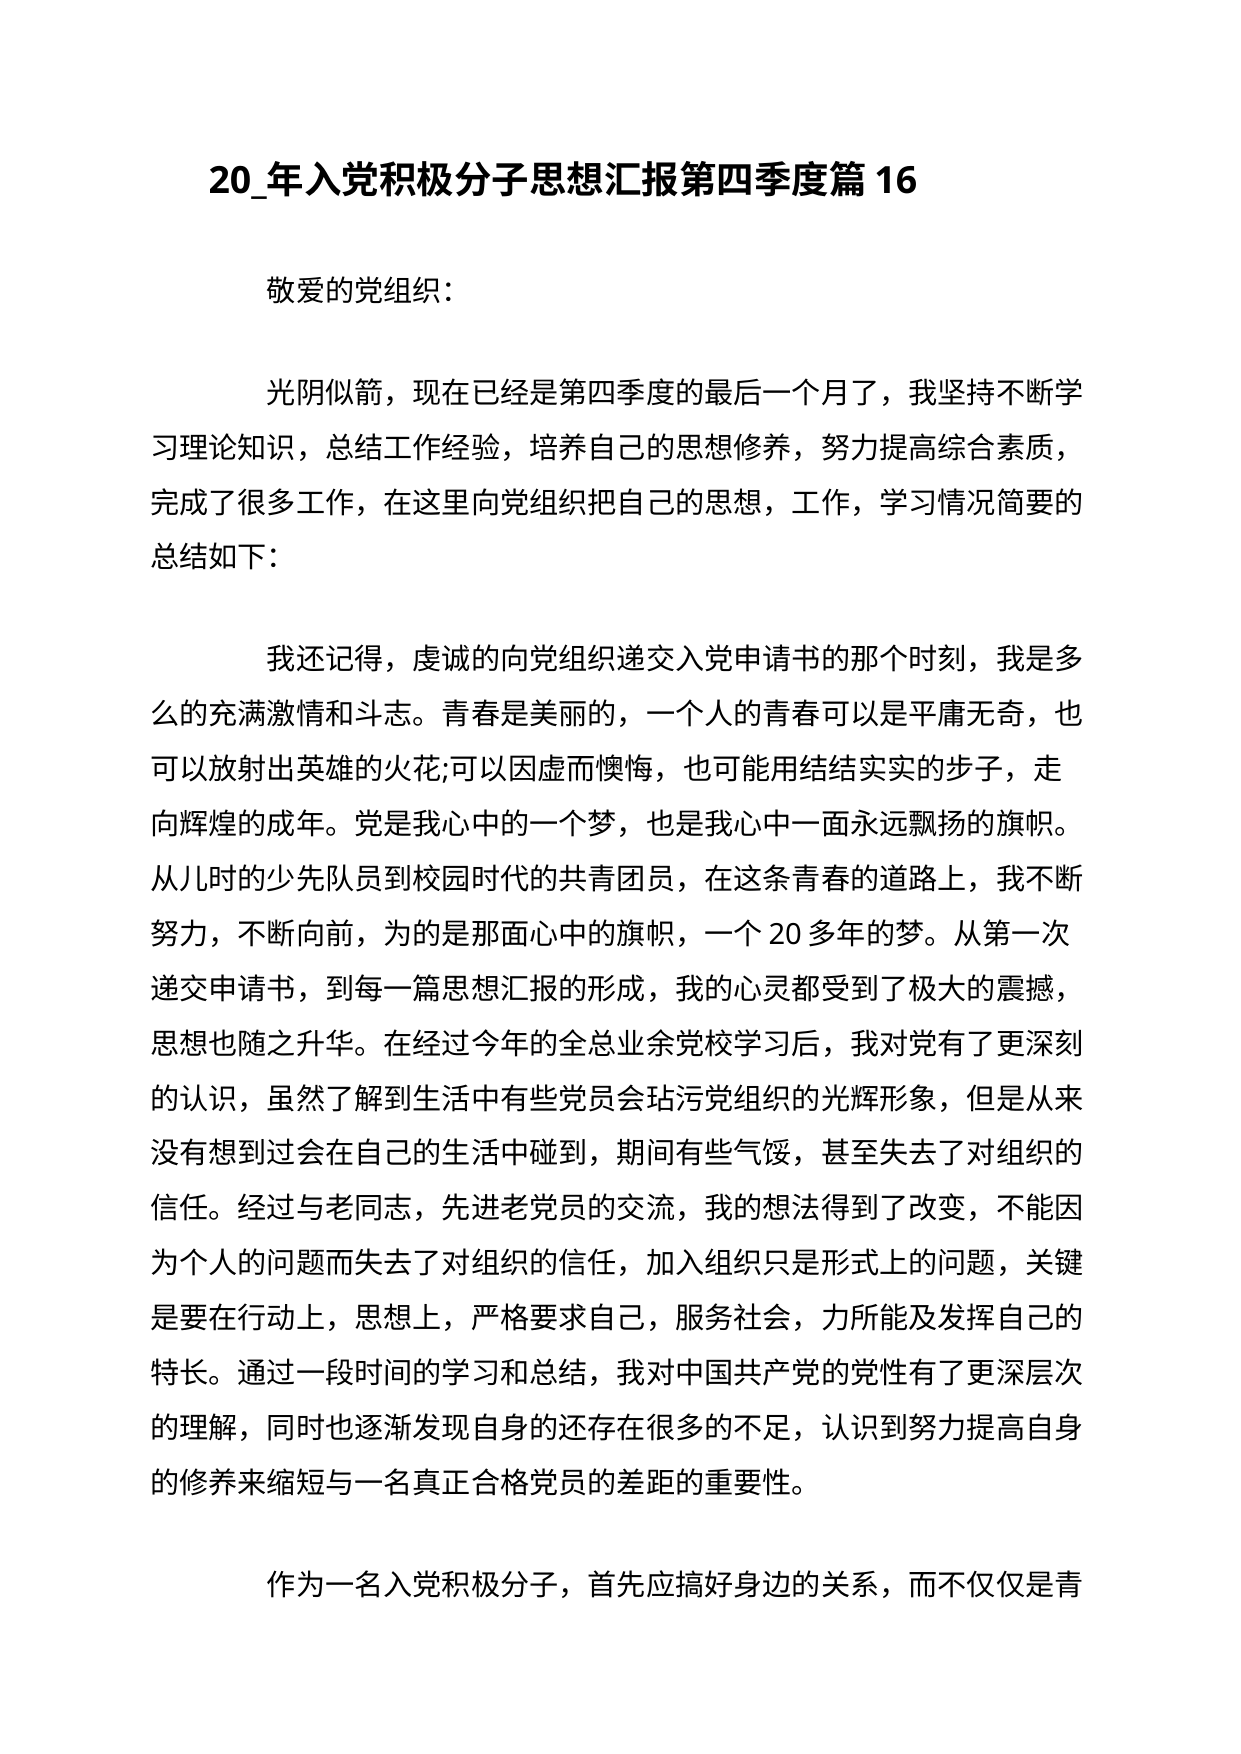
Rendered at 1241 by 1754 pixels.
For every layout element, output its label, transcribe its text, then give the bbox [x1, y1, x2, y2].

text 光阴似箭，现在已经是第四季度的最后一个月了，我坚持不断学习理论知识，总结工作经验，培养自己的思想修养，努力提高综合素质，完成了很多工作，在这里向党组织把自己的思想，工作，学习情况简要的总结如下： [150, 369, 1090, 576]
text 我还记得，虔诚的向党组织递交入党申请书的那个时刻，我是多么的充满激情和斗志。青春是美丽的，一个人的青春可以是平庸无奇，也可以放射出英雄的火花;可以因虚而懊悔，也可能用结结实实的步子，走向辉煌的成年。党是我心中的一个梦，也是我心中一面永远飘扬的旗帜。从儿时的少先队员到校园时代的共青团员，在这条青春的道路上，我不断努力，不断向前，为的是那面心中的旗帜，一个20多年的梦。从第一次递交申请书，到每一篇思想汇报的形成，我的心灵都受到了极大的震撼，思想也随之升华。在经过今年的全总业余党校学习后，我对党有了更深刻的认识，虽然了解到生活中有些党员会玷污党组织的光辉形象，但是从来没有想到过会在自己的生活中碰到，期间有些气馁，甚至失去了对组织的信任。经过与老同志，先进老党员的交流，我的想法得到了改变，不能因为个人的问题而失去了对组织的信任，加入组织只是形式上的问题，关键是要在行动上，思想上，严格要求自己，服务社会，力所能及发挥自己的特长。通过一段时间的学习和总结，我对中国共产党的党性有了更深层次的理解，同时也逐渐发现自身的还存在很多的不足，认识到努力提高自身的修养来缩短与一名真正合格党员的差距的重要性。 [150, 636, 1090, 1502]
text 敬爱的党组织： [150, 268, 1090, 310]
text 20_年入党积极分子思想汇报第四季度篇16 [150, 150, 1090, 204]
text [150, 1561, 1090, 1603]
